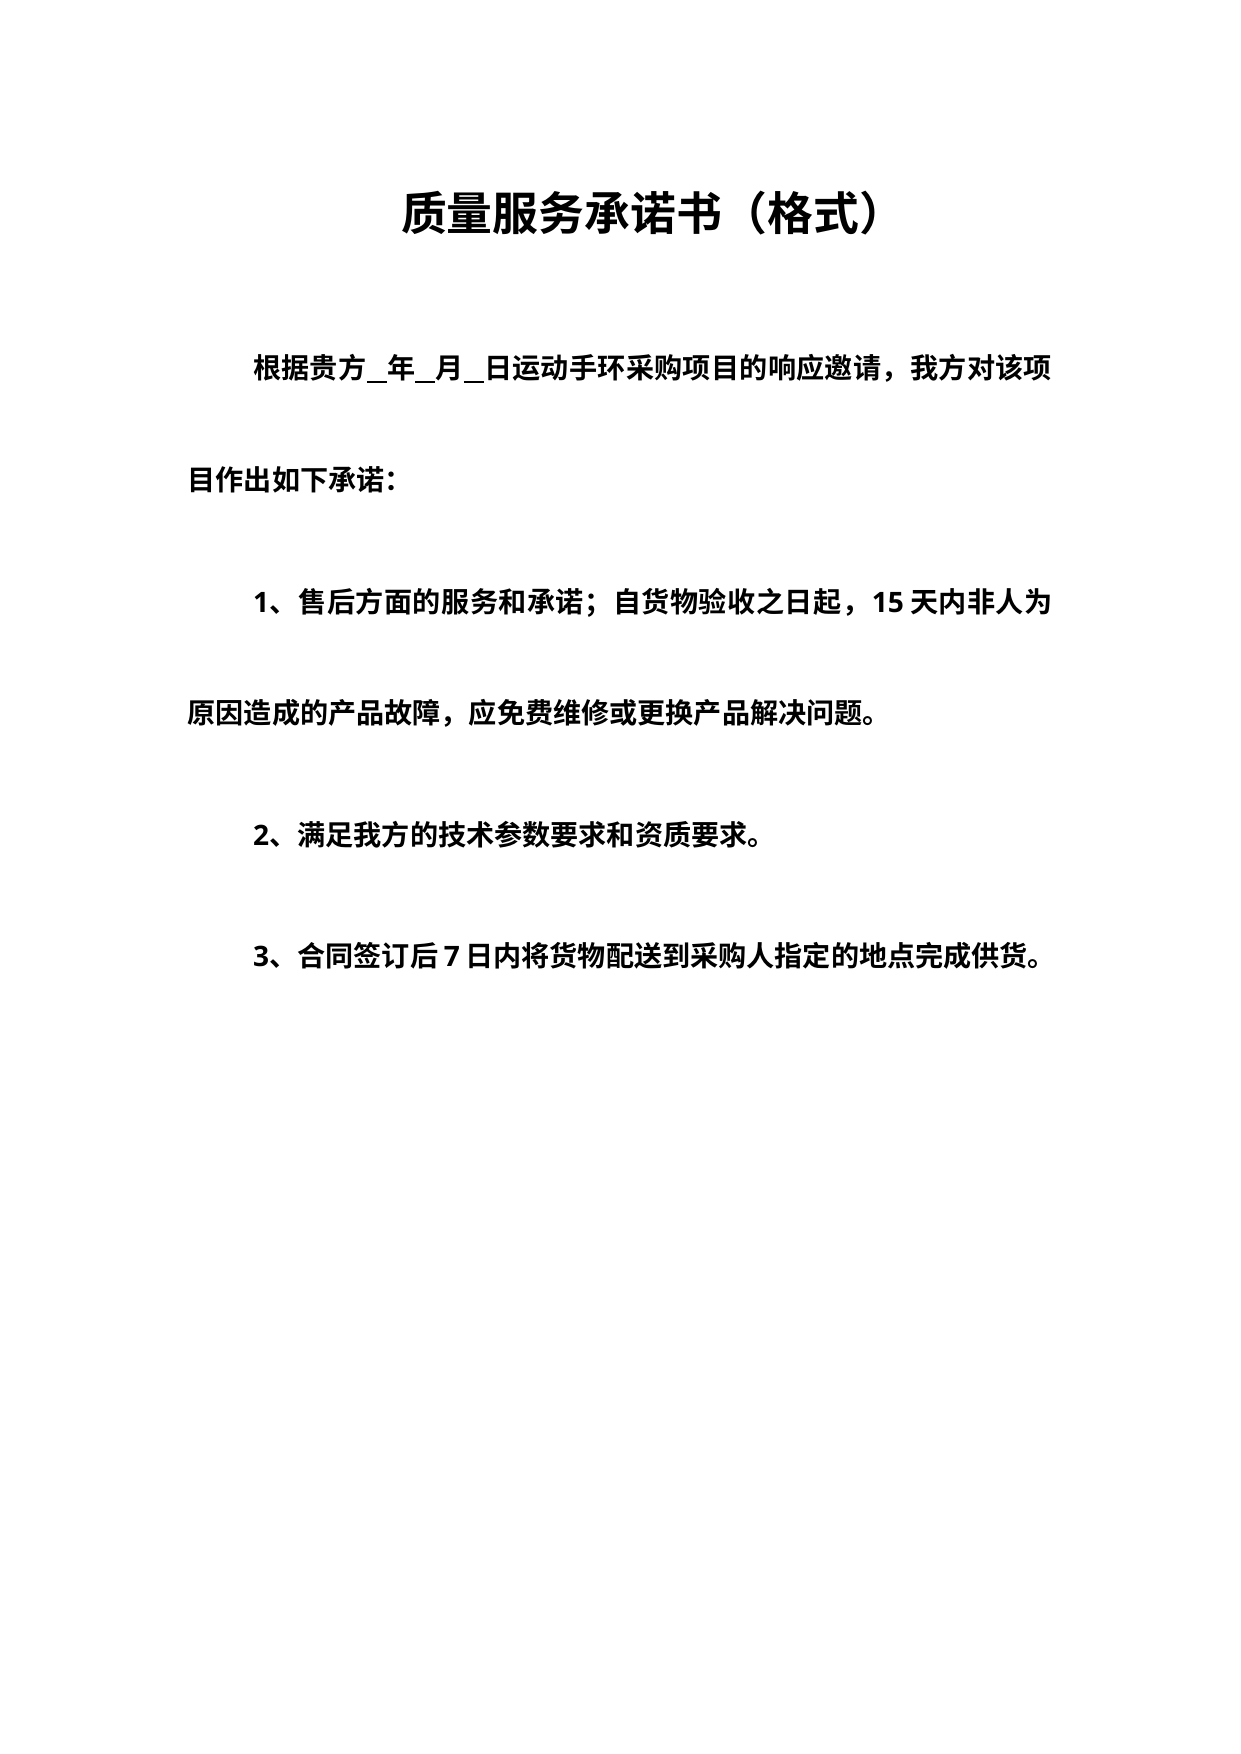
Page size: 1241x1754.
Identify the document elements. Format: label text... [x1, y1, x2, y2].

subtitle 质量服务承诺书（格式） [187, 162, 1053, 259]
subtitle 1、售后方面的服务和承诺；自货物验收之日起，15天内非人为原因造成的产品故障，应免费维修或更换产品解决问题。 [187, 567, 1053, 744]
subtitle 根据贵方 年 月 日运动手环采购项目的响应邀请，我方对该项目作出如下承诺： [187, 334, 1053, 511]
subtitle 2、满足我方的技术参数要求和资质要求。 [187, 801, 1053, 866]
subtitle 3、合同签订后7日内将货物配送到采购人指定的地点完成供货。 [187, 922, 1053, 987]
